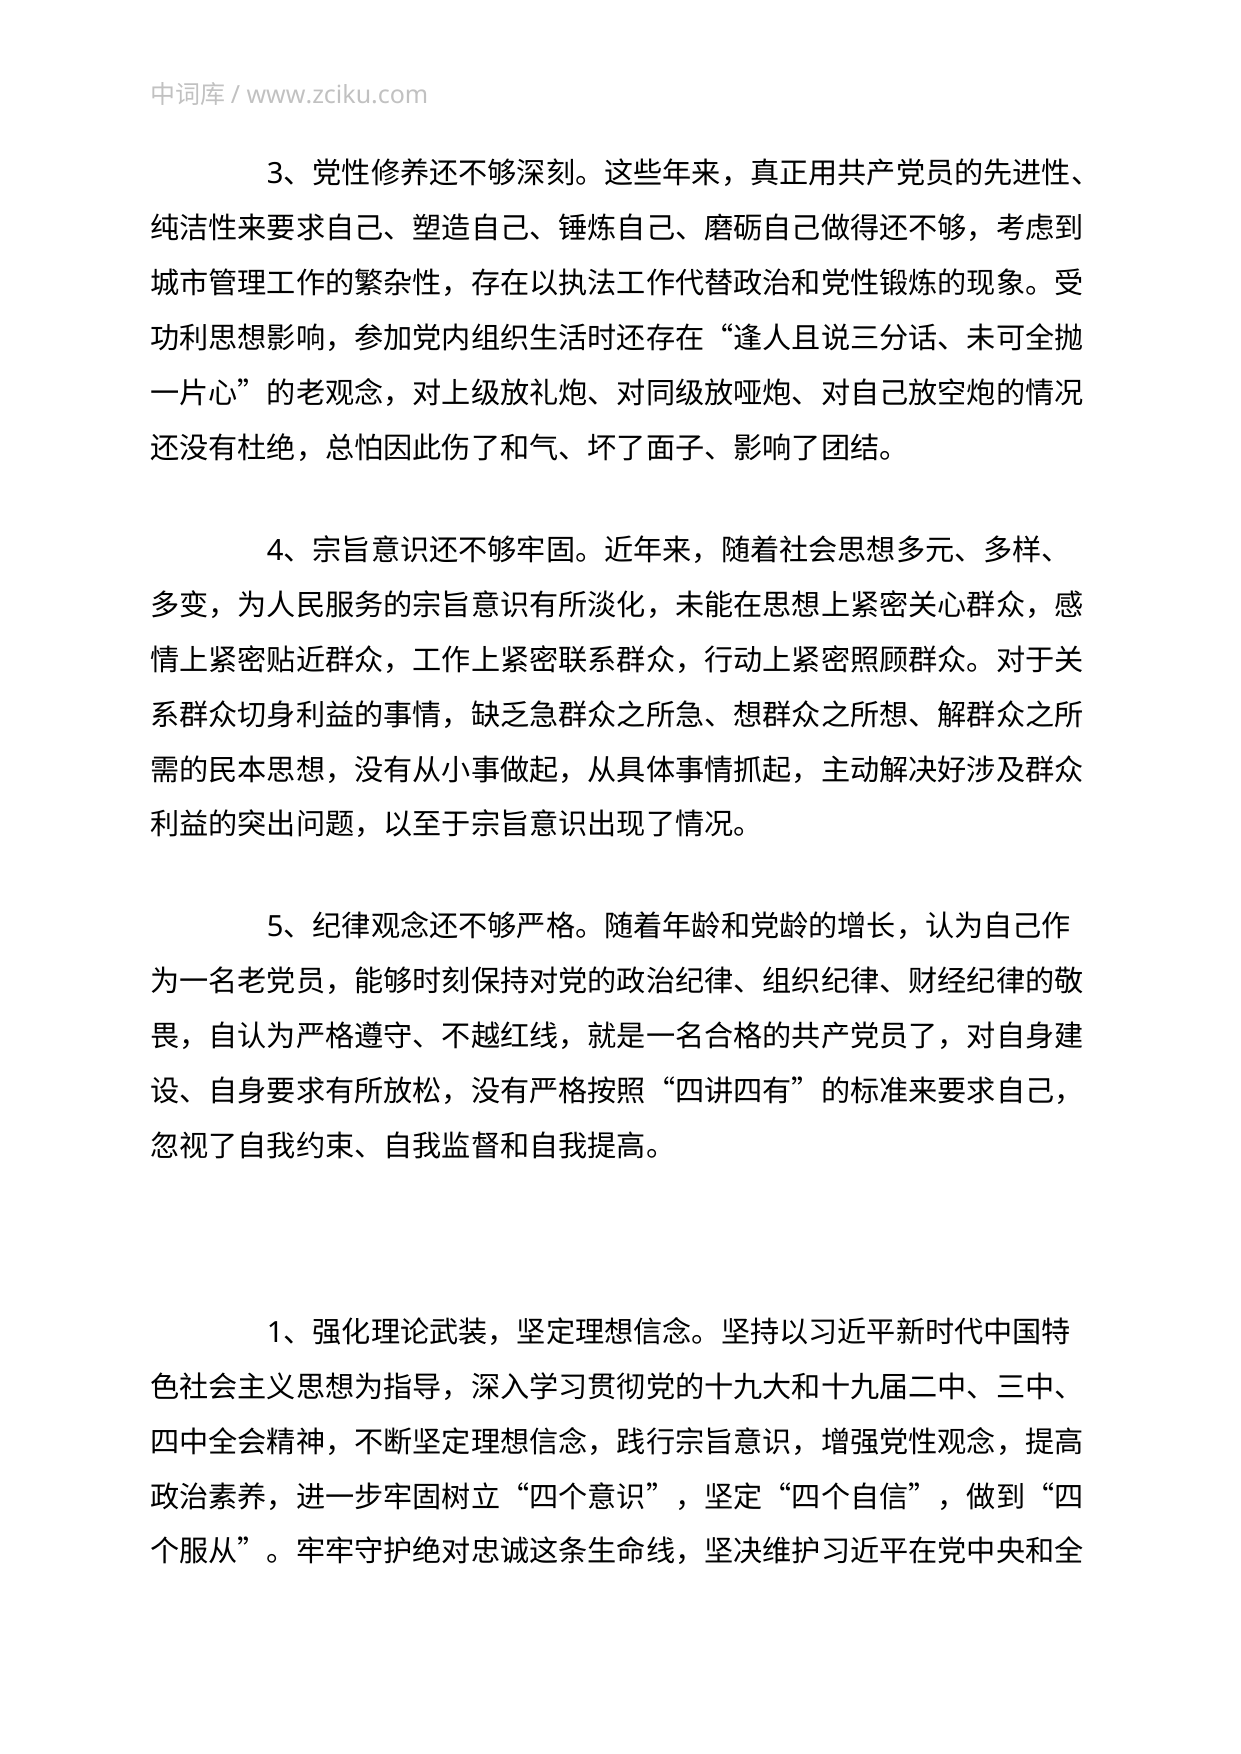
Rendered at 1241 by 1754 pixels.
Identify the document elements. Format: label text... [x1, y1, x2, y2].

text 3、党性修养还不够深刻。这些年来，真正用共产党员的先进性、纯洁性来要求自己、塑造自己、锤炼自己、磨砺自己做得还不够，考虑到城市管理工作的繁杂性，存在以执法工作代替政治和党性锻炼的现象。受功利思想影响，参加党内组织生活时还存在“逢人且说三分话、未可全抛一片心”的老观念，对上级放礼炮、对同级放哑炮、对自己放空炮的情况还没有杜绝，总怕因此伤了和气、坏了面子、影响了团结。 [150, 150, 1090, 467]
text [150, 1308, 1090, 1570]
text 5、纪律观念还不够严格。随着年龄和党龄的增长，认为自己作为一名老党员，能够时刻保持对党的政治纪律、组织纪律、财经纪律的敬畏，自认为严格遵守、不越红线，就是一名合格的共产党员了，对自身建设、自身要求有所放松，没有严格按照“四讲四有”的标准来要求自己，忽视了自我约束、自我监督和自我提高。 [150, 903, 1090, 1165]
text 4、宗旨意识还不够牢固。近年来，随着社会思想多元、多样、多变，为人民服务的宗旨意识有所淡化，未能在思想上紧密关心群众，感情上紧密贴近群众，工作上紧密联系群众，行动上紧密照顾群众。对于关系群众切身利益的事情，缺乏急群众之所急、想群众之所想、解群众之所需的民本思想，没有从小事做起，从具体事情抓起，主动解决好涉及群众利益的突出问题，以至于宗旨意识出现了情况。 [150, 526, 1090, 843]
